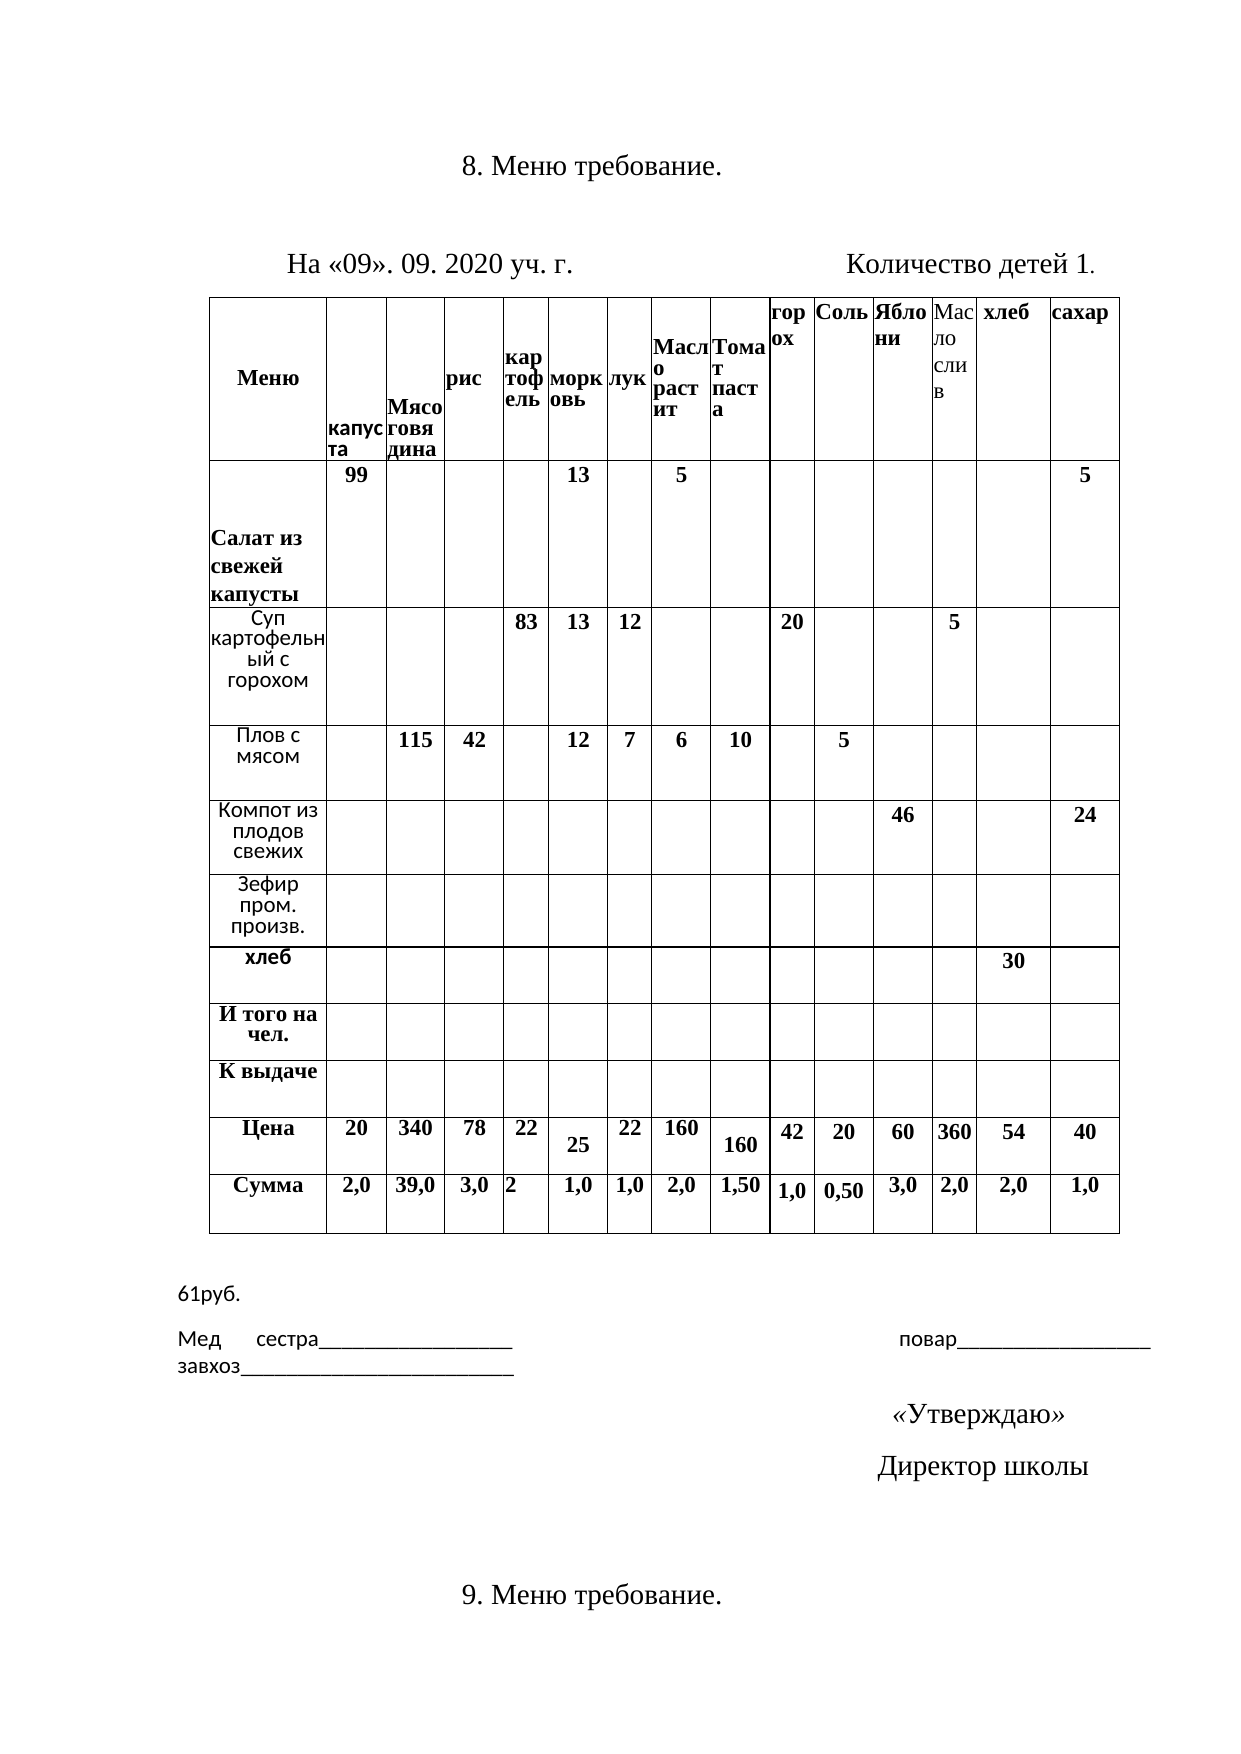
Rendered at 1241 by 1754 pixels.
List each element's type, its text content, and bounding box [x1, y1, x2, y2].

table_cell 2,0 [933, 1175, 976, 1233]
table_cell [933, 1004, 976, 1060]
table_cell 6 [652, 726, 710, 799]
table_cell [445, 875, 503, 946]
table_cell 25 [549, 1118, 607, 1174]
table_cell [445, 1061, 503, 1117]
table_cell [327, 726, 386, 799]
table_cell 1,0 [608, 1175, 651, 1233]
table_cell [1051, 1061, 1119, 1117]
table_cell Плов с мясом [210, 726, 326, 799]
table_cell 340 [387, 1118, 444, 1174]
table_cell 1,0 [1051, 1175, 1119, 1233]
table_header Томат паста [711, 298, 769, 460]
table_cell [874, 875, 932, 946]
table_cell [874, 726, 932, 799]
table_cell [711, 461, 769, 607]
table_header Мясо говядина [387, 298, 444, 460]
table_cell 40 [1051, 1118, 1119, 1174]
table_cell 0,50 [815, 1175, 873, 1233]
text 9. Меню требование. [177, 1577, 1152, 1610]
table_cell 22 [608, 1118, 651, 1174]
table_cell [1051, 1004, 1119, 1060]
table_cell [771, 948, 814, 1003]
table_cell [815, 1004, 873, 1060]
table_cell 115 [387, 726, 444, 799]
table_cell 1,0 [549, 1175, 607, 1233]
table_cell [711, 1004, 769, 1060]
text 61руб. [177, 1279, 1152, 1307]
text Мед сестра_________________ повар_________________ завхоз________________________ [177, 1324, 1152, 1380]
table_header хлеб [977, 298, 1050, 460]
table_cell [1051, 608, 1119, 725]
table_cell [504, 948, 548, 1003]
table_cell 83 [504, 608, 548, 725]
table_cell 20 [815, 1118, 873, 1174]
table_header сахар [1051, 298, 1119, 460]
table_cell К выдаче [210, 1061, 326, 1117]
text 8. Меню требование. [177, 148, 1152, 181]
table_header Масло слив [933, 298, 976, 460]
text На «09». 09. 2020 уч. г. Количество детей 1. [177, 247, 1152, 280]
table_cell [652, 1004, 710, 1060]
table_cell [711, 608, 769, 725]
table_cell [771, 461, 814, 607]
table_cell [445, 948, 503, 1003]
table_header морковь [549, 298, 607, 460]
table_cell [977, 1061, 1050, 1117]
table_cell 2 [504, 1175, 548, 1233]
table_cell [815, 608, 873, 725]
table_cell [652, 801, 710, 874]
table_cell [549, 801, 607, 874]
table_header горох [771, 298, 814, 460]
table_cell [549, 1061, 607, 1117]
table_cell [549, 875, 607, 946]
table_cell [977, 726, 1050, 799]
table_cell 42 [771, 1118, 814, 1174]
table_cell [815, 1061, 873, 1117]
table_cell Суп картофельный с горохом [210, 608, 326, 725]
table_cell [504, 801, 548, 874]
table_cell 78 [445, 1118, 503, 1174]
table_cell [977, 1004, 1050, 1060]
table_cell [652, 875, 710, 946]
table_cell 2,0 [327, 1175, 386, 1233]
table_cell [387, 1061, 444, 1117]
table_cell 22 [504, 1118, 548, 1174]
table_cell [387, 801, 444, 874]
table_cell [933, 948, 976, 1003]
table_cell [387, 948, 444, 1003]
table_cell 13 [549, 461, 607, 607]
table_cell [608, 801, 651, 874]
table_cell 20 [327, 1118, 386, 1174]
table_cell [504, 1061, 548, 1117]
table_cell [977, 608, 1050, 725]
table_cell 3,0 [874, 1175, 932, 1233]
table_cell [815, 801, 873, 874]
table_cell [504, 1004, 548, 1060]
table_cell 30 [977, 948, 1050, 1003]
table_cell [608, 461, 651, 607]
table_cell Цена [210, 1118, 326, 1174]
table_header картофель [504, 298, 548, 460]
table_cell [874, 1061, 932, 1117]
table_cell 1,0 [771, 1175, 814, 1233]
table_cell [387, 461, 444, 607]
table_cell 54 [977, 1118, 1050, 1174]
text «Утверждаю» [177, 1396, 1152, 1430]
table_cell 60 [874, 1118, 932, 1174]
table_cell [445, 1004, 503, 1060]
table_cell [771, 875, 814, 946]
table_cell 42 [445, 726, 503, 799]
table_header Яблони [874, 298, 932, 460]
table_cell 160 [652, 1118, 710, 1174]
table_cell И того на чел. [210, 1004, 326, 1060]
table_cell Зефир пром. произв. [210, 875, 326, 946]
table_cell [1051, 948, 1119, 1003]
table_cell [549, 948, 607, 1003]
table_cell 39,0 [387, 1175, 444, 1233]
table_cell [327, 948, 386, 1003]
table_cell Салат из свежей капусты [210, 461, 326, 607]
table_cell [445, 461, 503, 607]
table_cell [977, 875, 1050, 946]
table_cell [1051, 875, 1119, 946]
table_cell [771, 1004, 814, 1060]
table_cell 1,50 [711, 1175, 769, 1233]
table_cell [771, 726, 814, 799]
table_cell [652, 948, 710, 1003]
table_cell [504, 461, 548, 607]
table_cell 12 [608, 608, 651, 725]
table_cell [711, 875, 769, 946]
table_cell 5 [1051, 461, 1119, 607]
table_cell [387, 608, 444, 725]
table_cell [327, 1061, 386, 1117]
table_header Масло растит [652, 298, 710, 460]
table_cell [504, 875, 548, 946]
table_cell 5 [815, 726, 873, 799]
table_cell [327, 875, 386, 946]
table_cell 2,0 [977, 1175, 1050, 1233]
table_cell 2,0 [652, 1175, 710, 1233]
table_cell Компот из плодов свежих [210, 801, 326, 874]
table_cell [815, 875, 873, 946]
table_cell [387, 1004, 444, 1060]
table_cell [933, 726, 976, 799]
table_cell [652, 608, 710, 725]
table_cell [933, 1061, 976, 1117]
table_header Меню [210, 298, 326, 460]
table_cell 13 [549, 608, 607, 725]
table_header капуста [327, 298, 386, 460]
table_cell 160 [711, 1118, 769, 1174]
table_cell [608, 1061, 651, 1117]
table_cell [608, 948, 651, 1003]
table_cell [977, 461, 1050, 607]
table_cell 10 [711, 726, 769, 799]
table_cell [874, 608, 932, 725]
table_cell 3,0 [445, 1175, 503, 1233]
table_cell 24 [1051, 801, 1119, 874]
table_cell 5 [652, 461, 710, 607]
table_header лук [608, 298, 651, 460]
table_cell [387, 875, 444, 946]
table_cell Сумма [210, 1175, 326, 1233]
table_header Соль [815, 298, 873, 460]
table_cell 46 [874, 801, 932, 874]
table_cell [771, 801, 814, 874]
table_cell [874, 461, 932, 607]
table_cell [504, 726, 548, 799]
table_cell [327, 1004, 386, 1060]
table_cell [815, 461, 873, 607]
text Директор школы [177, 1448, 1152, 1482]
table_cell [608, 1004, 651, 1060]
table_cell 7 [608, 726, 651, 799]
table_cell [711, 1061, 769, 1117]
table_cell 5 [933, 608, 976, 725]
table_cell 99 [327, 461, 386, 607]
table_cell [874, 948, 932, 1003]
table_cell [445, 608, 503, 725]
table_cell [1051, 726, 1119, 799]
table_cell 12 [549, 726, 607, 799]
table_cell [711, 801, 769, 874]
table_cell [445, 801, 503, 874]
table_cell [933, 461, 976, 607]
table_cell [874, 1004, 932, 1060]
table_cell [549, 1004, 607, 1060]
table_cell [815, 948, 873, 1003]
table_cell [652, 1061, 710, 1117]
table_cell [327, 608, 386, 725]
table_cell [711, 948, 769, 1003]
table_cell [608, 875, 651, 946]
table_cell [933, 875, 976, 946]
table_header рис [445, 298, 503, 460]
table_cell 20 [771, 608, 814, 725]
table_cell [933, 801, 976, 874]
table_cell хлеб [210, 948, 326, 1003]
table_cell [771, 1061, 814, 1117]
table_cell [327, 801, 386, 874]
table_cell 360 [933, 1118, 976, 1174]
table_cell [977, 801, 1050, 874]
